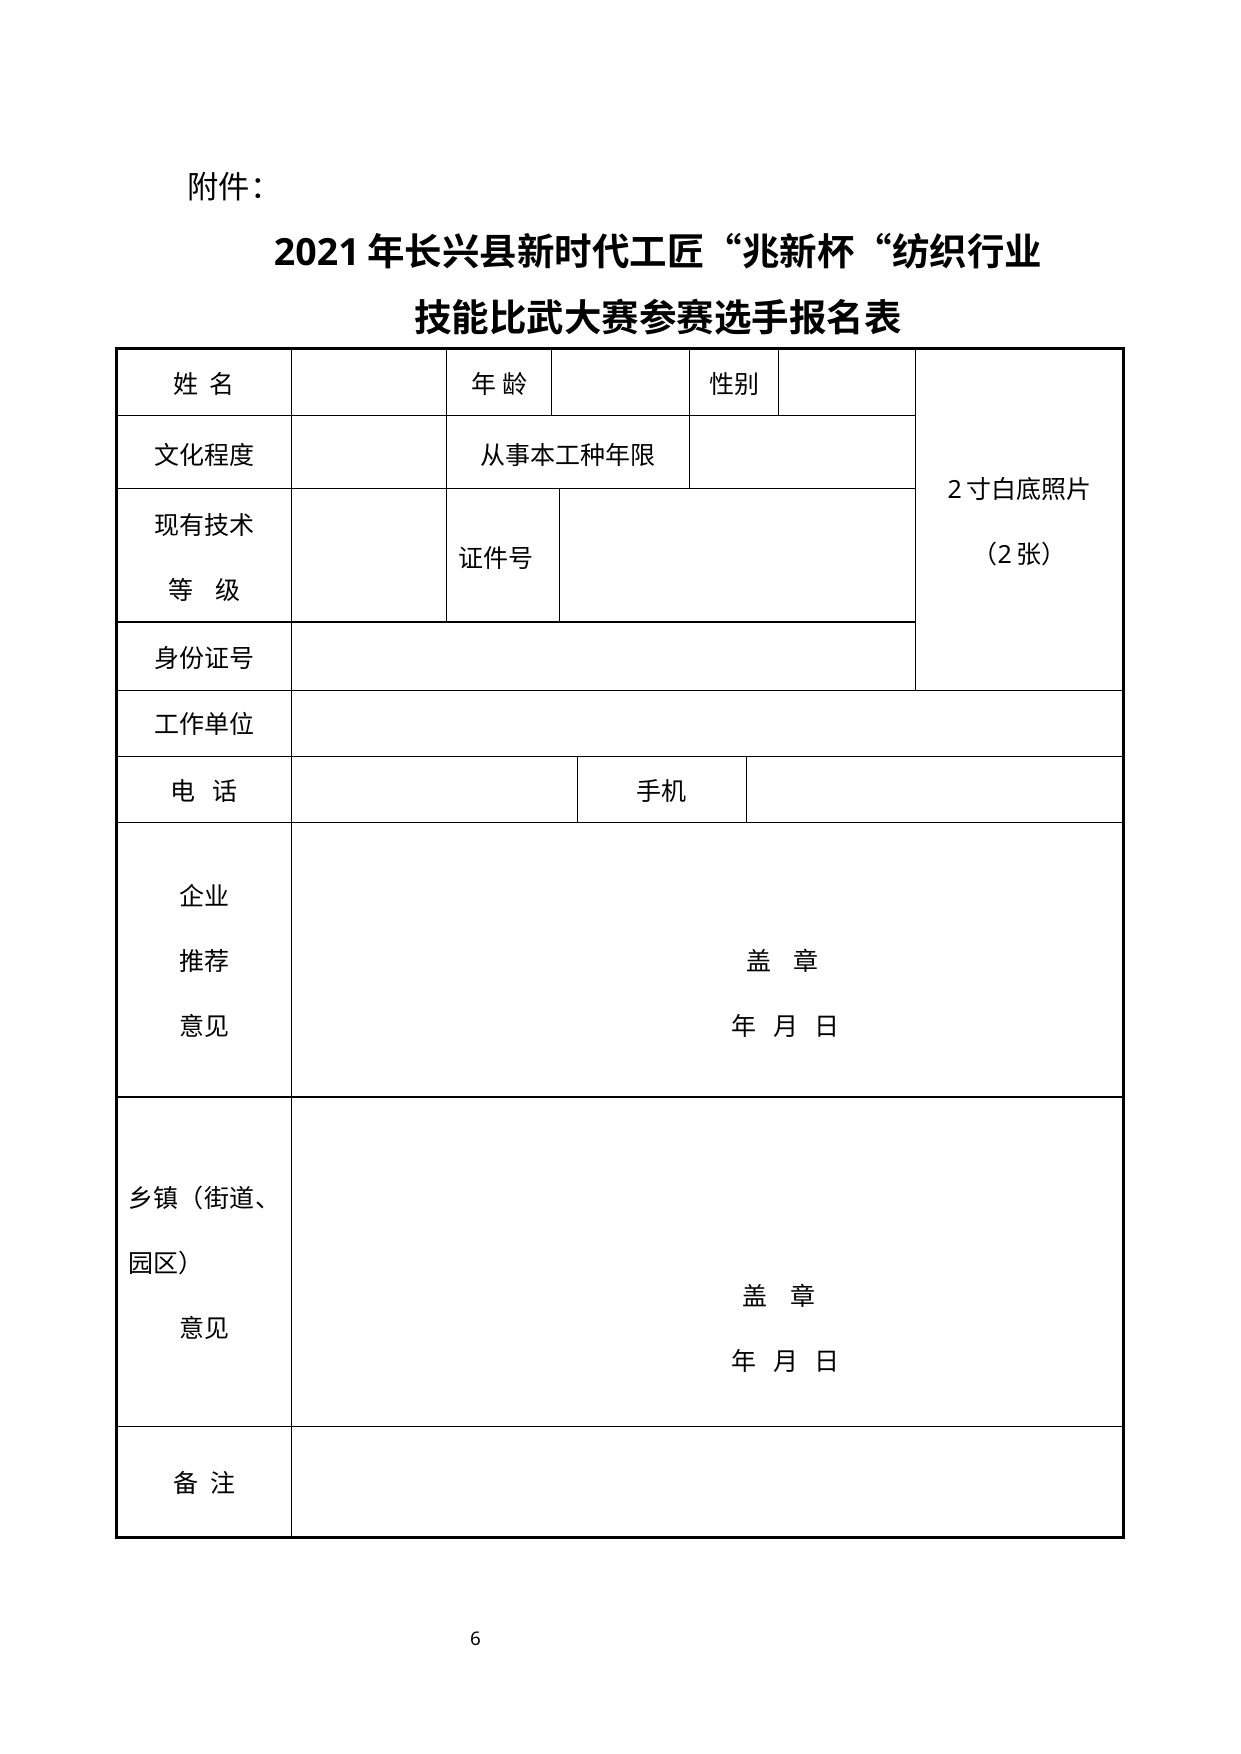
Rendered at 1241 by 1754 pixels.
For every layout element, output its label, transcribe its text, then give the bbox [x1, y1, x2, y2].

table_cell [292, 416, 446, 488]
table_cell [292, 757, 577, 822]
table_cell 盖 章 年 月 日 [292, 1098, 1122, 1426]
table_cell 企业 推荐 意见 [118, 823, 291, 1096]
table_cell 现有技术 等 级 [118, 489, 291, 621]
table_cell 身份证号 [118, 623, 291, 689]
table_cell [292, 489, 446, 621]
text 技能比武大赛参赛选手报名表 [187, 282, 1053, 347]
table_cell 电 话 [118, 757, 291, 822]
table_header [552, 350, 689, 415]
table_cell 手机 [578, 757, 746, 822]
table_cell 备 注 [118, 1427, 291, 1536]
table_header [779, 350, 915, 415]
table_cell [690, 416, 915, 488]
table_cell 盖 章 年 月 日 [292, 823, 1122, 1096]
table_cell 从事本工种年限 [447, 416, 689, 488]
table_header 姓 名 [118, 350, 291, 415]
table_cell 乡镇（街道、园区） 意见 [118, 1098, 291, 1426]
text 附件： [187, 152, 1053, 217]
table_cell [292, 691, 1122, 756]
table_header [292, 350, 446, 415]
text 2021年长兴县新时代工匠“兆新杯“纺织行业 [187, 217, 1053, 282]
table_header 性别 [690, 350, 778, 415]
table_cell 工作单位 [118, 691, 291, 756]
table_cell 证件号 [447, 489, 559, 621]
table_header 年 龄 [447, 350, 551, 415]
table_cell [292, 623, 915, 689]
table_header 2寸白底照片 （2张） [916, 350, 1122, 689]
table_cell [292, 1427, 1122, 1536]
table_cell 文化程度 [118, 416, 291, 488]
table_cell [560, 489, 915, 621]
table_cell [747, 757, 1122, 822]
